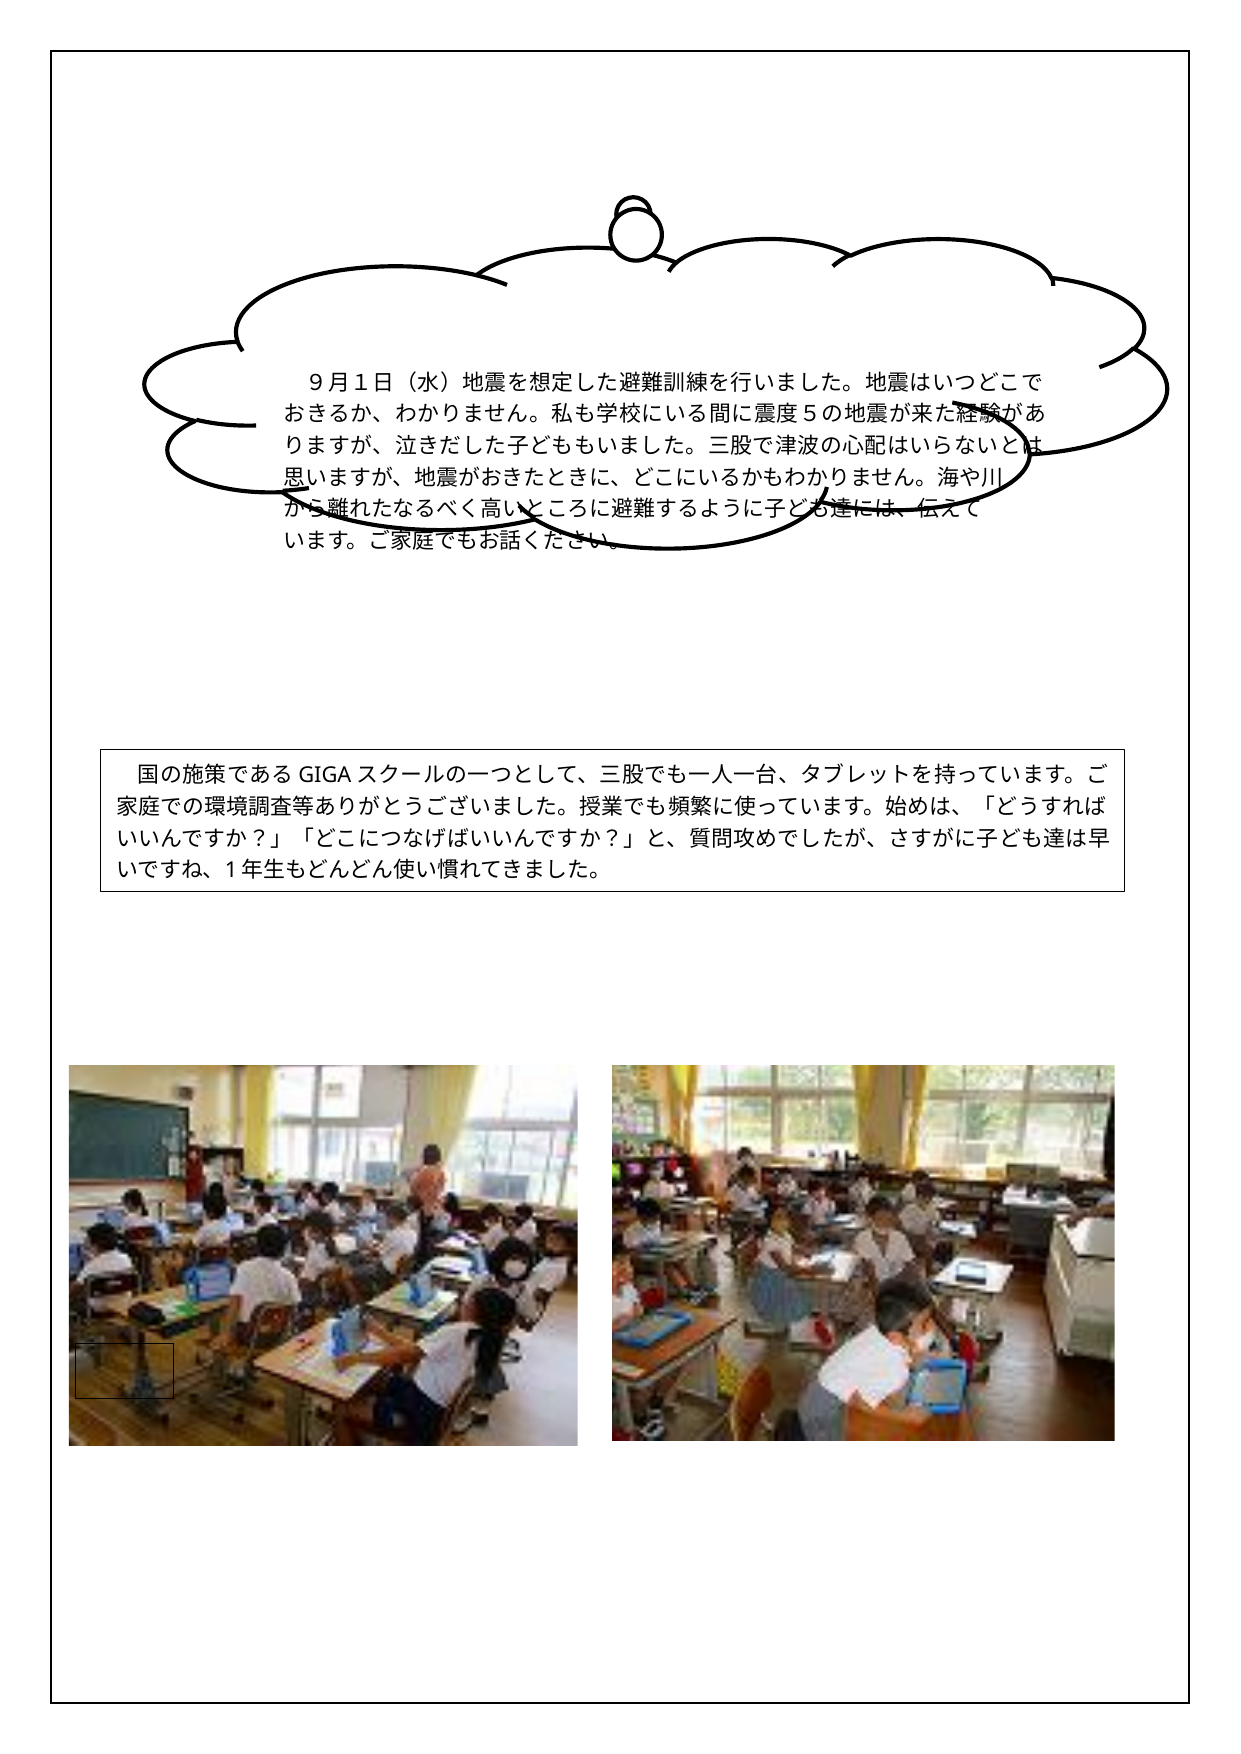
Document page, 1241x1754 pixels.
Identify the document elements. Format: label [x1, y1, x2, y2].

picture [612, 1065, 1115, 1441]
picture [68, 1065, 578, 1446]
